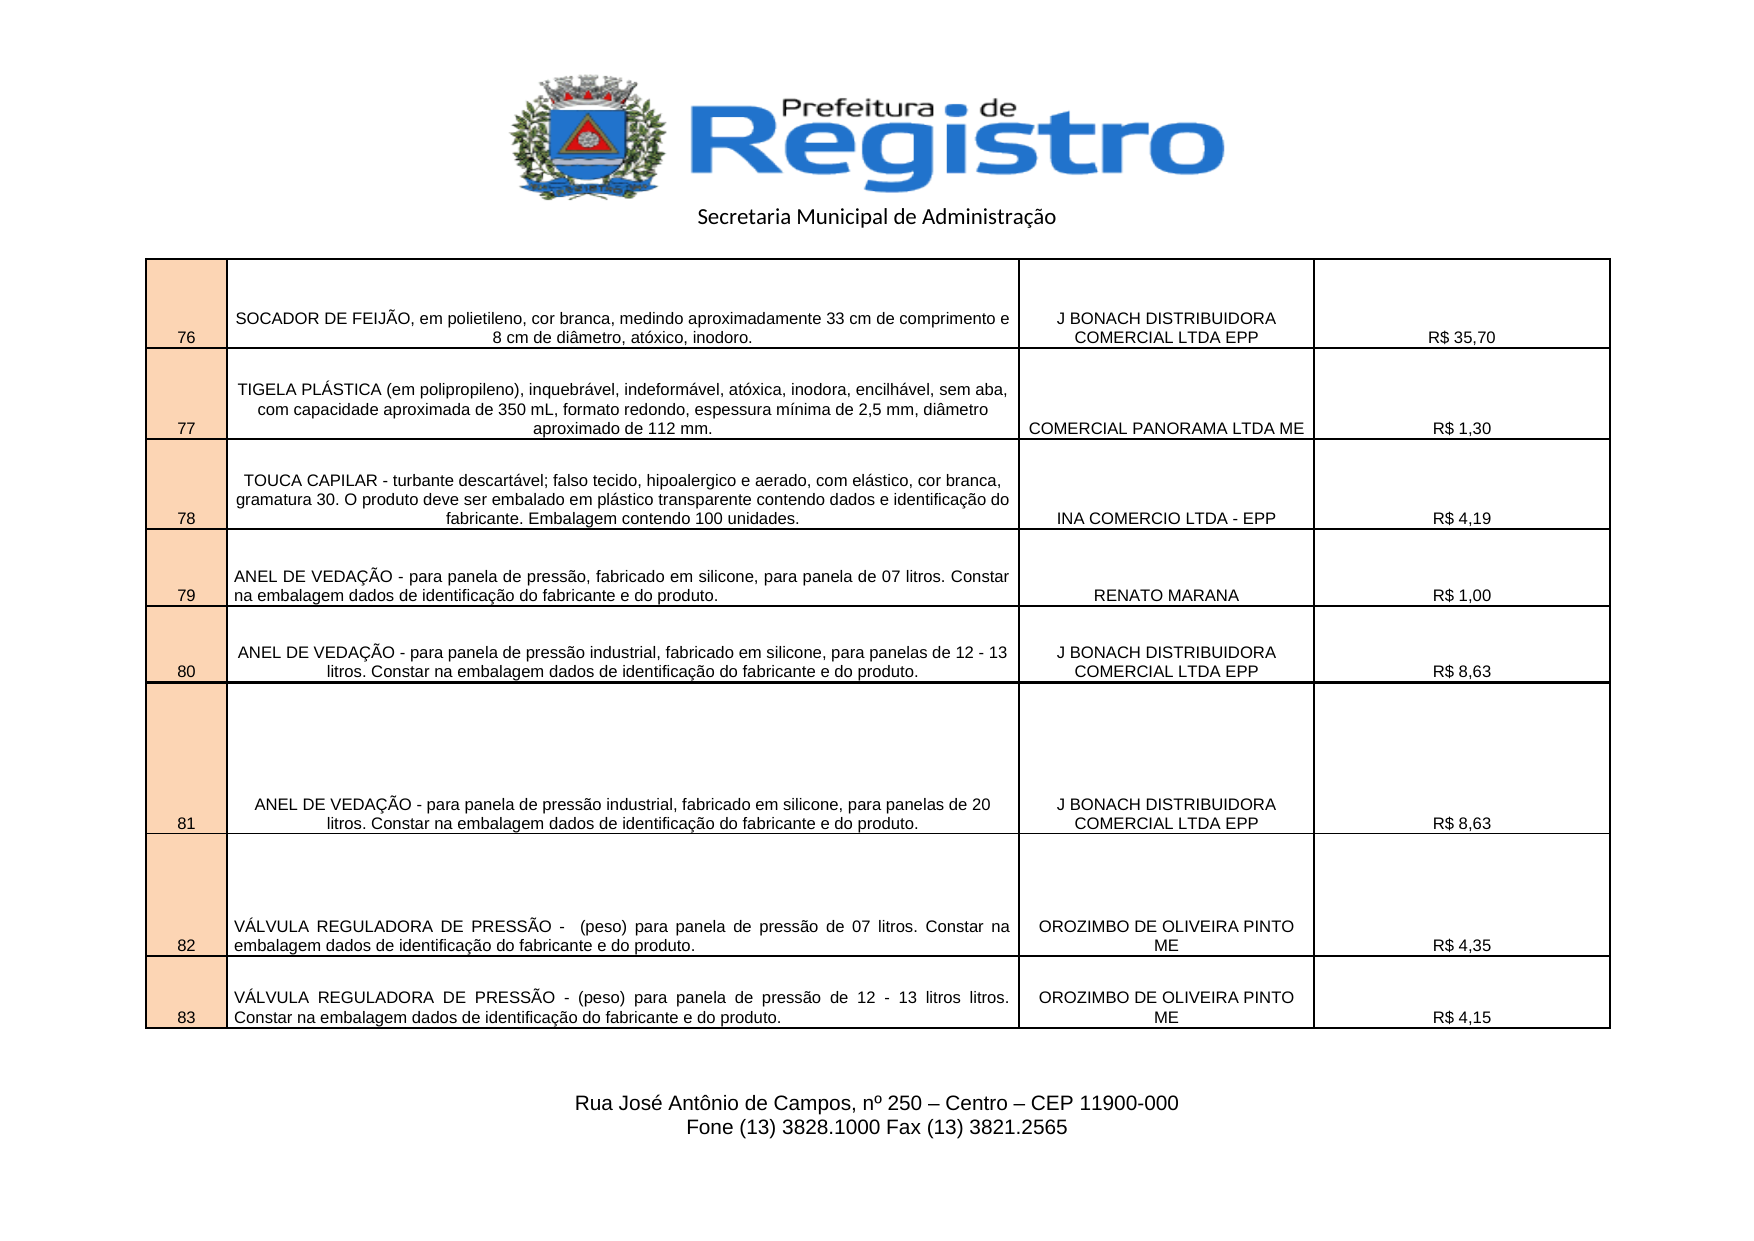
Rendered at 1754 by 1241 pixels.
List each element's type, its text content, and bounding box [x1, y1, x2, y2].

table_cell R$ 8,63 [1315, 607, 1609, 681]
table_cell ANEL DE VEDAÇÃO - para panela de pressão industrial, fabricado em silicone, para panelas de 20 litros. Constar na embalagem dados de identificação do fabricante e do produto. [228, 684, 1018, 833]
table_cell 81 [147, 684, 226, 833]
table_cell 78 [147, 440, 226, 528]
table_cell R$ 35,70 [1315, 260, 1609, 347]
table_cell R$ 1,30 [1315, 349, 1609, 438]
table_cell R$ 4,19 [1315, 440, 1609, 528]
table_cell INA COMERCIO LTDA - EPP [1020, 440, 1313, 528]
table_cell J BONACH DISTRIBUIDORA COMERCIAL LTDA EPP [1020, 684, 1313, 833]
table_cell J BONACH DISTRIBUIDORA COMERCIAL LTDA EPP [1020, 260, 1313, 347]
table_cell OROZIMBO DE OLIVEIRA PINTO ME [1020, 957, 1313, 1027]
table_cell R$ 1,00 [1315, 530, 1609, 605]
table_cell COMERCIAL PANORAMA LTDA ME [1020, 349, 1313, 438]
table_cell 82 [147, 834, 226, 955]
table_cell OROZIMBO DE OLIVEIRA PINTO ME [1020, 834, 1313, 955]
table_cell 76 [147, 260, 226, 347]
table_cell ANEL DE VEDAÇÃO - para panela de pressão industrial, fabricado em silicone, para panelas de 12 - 13 litros. Constar na embalagem dados de identificação do fabricante e do produto. [228, 607, 1018, 681]
table_cell SOCADOR DE FEIJÃO, em polietileno, cor branca, medindo aproximadamente 33 cm de comprimento e 8 cm de diâmetro, atóxico, inodoro. [228, 260, 1018, 347]
table_cell R$ 4,35 [1315, 834, 1609, 955]
table_cell 79 [147, 530, 226, 605]
table_cell TIGELA PLÁSTICA (em polipropileno), inquebrável, indeformável, atóxica, inodora, encilhável, sem aba, com capacidade aproximada de 350 mL, formato redondo, espessura mínima de 2,5 mm, diâmetro aproximado de 112 mm. [228, 349, 1018, 438]
table_cell J BONACH DISTRIBUIDORA COMERCIAL LTDA EPP [1020, 607, 1313, 681]
table_cell 80 [147, 607, 226, 681]
table_cell R$ 8,63 [1315, 684, 1609, 833]
table_cell 77 [147, 349, 226, 438]
table_cell RENATO MARANA [1020, 530, 1313, 605]
picture [507, 73, 1247, 202]
table_cell ANEL DE VEDAÇÃO - para panela de pressão, fabricado em silicone, para panela de 07 litros. Constar na embalagem dados de identificação do fabricante e do produto. [228, 530, 1018, 605]
table_cell VÁLVULA REGULADORA DE PRESSÃO - (peso) para panela de pressão de 12 - 13 litros litros. Constar na embalagem dados de identificação do fabricante e do produto. [228, 957, 1018, 1027]
table_cell VÁLVULA REGULADORA DE PRESSÃO - (peso) para panela de pressão de 07 litros. Constar na embalagem dados de identificação do fabricante e do produto. [228, 834, 1018, 955]
table_cell R$ 4,15 [1315, 957, 1609, 1027]
table_cell TOUCA CAPILAR - turbante descartável; falso tecido, hipoalergico e aerado, com elástico, cor branca, gramatura 30. O produto deve ser embalado em plástico transparente contendo dados e identificação do fabricante. Embalagem contendo 100 unidades. [228, 440, 1018, 528]
table_cell 83 [147, 957, 226, 1027]
